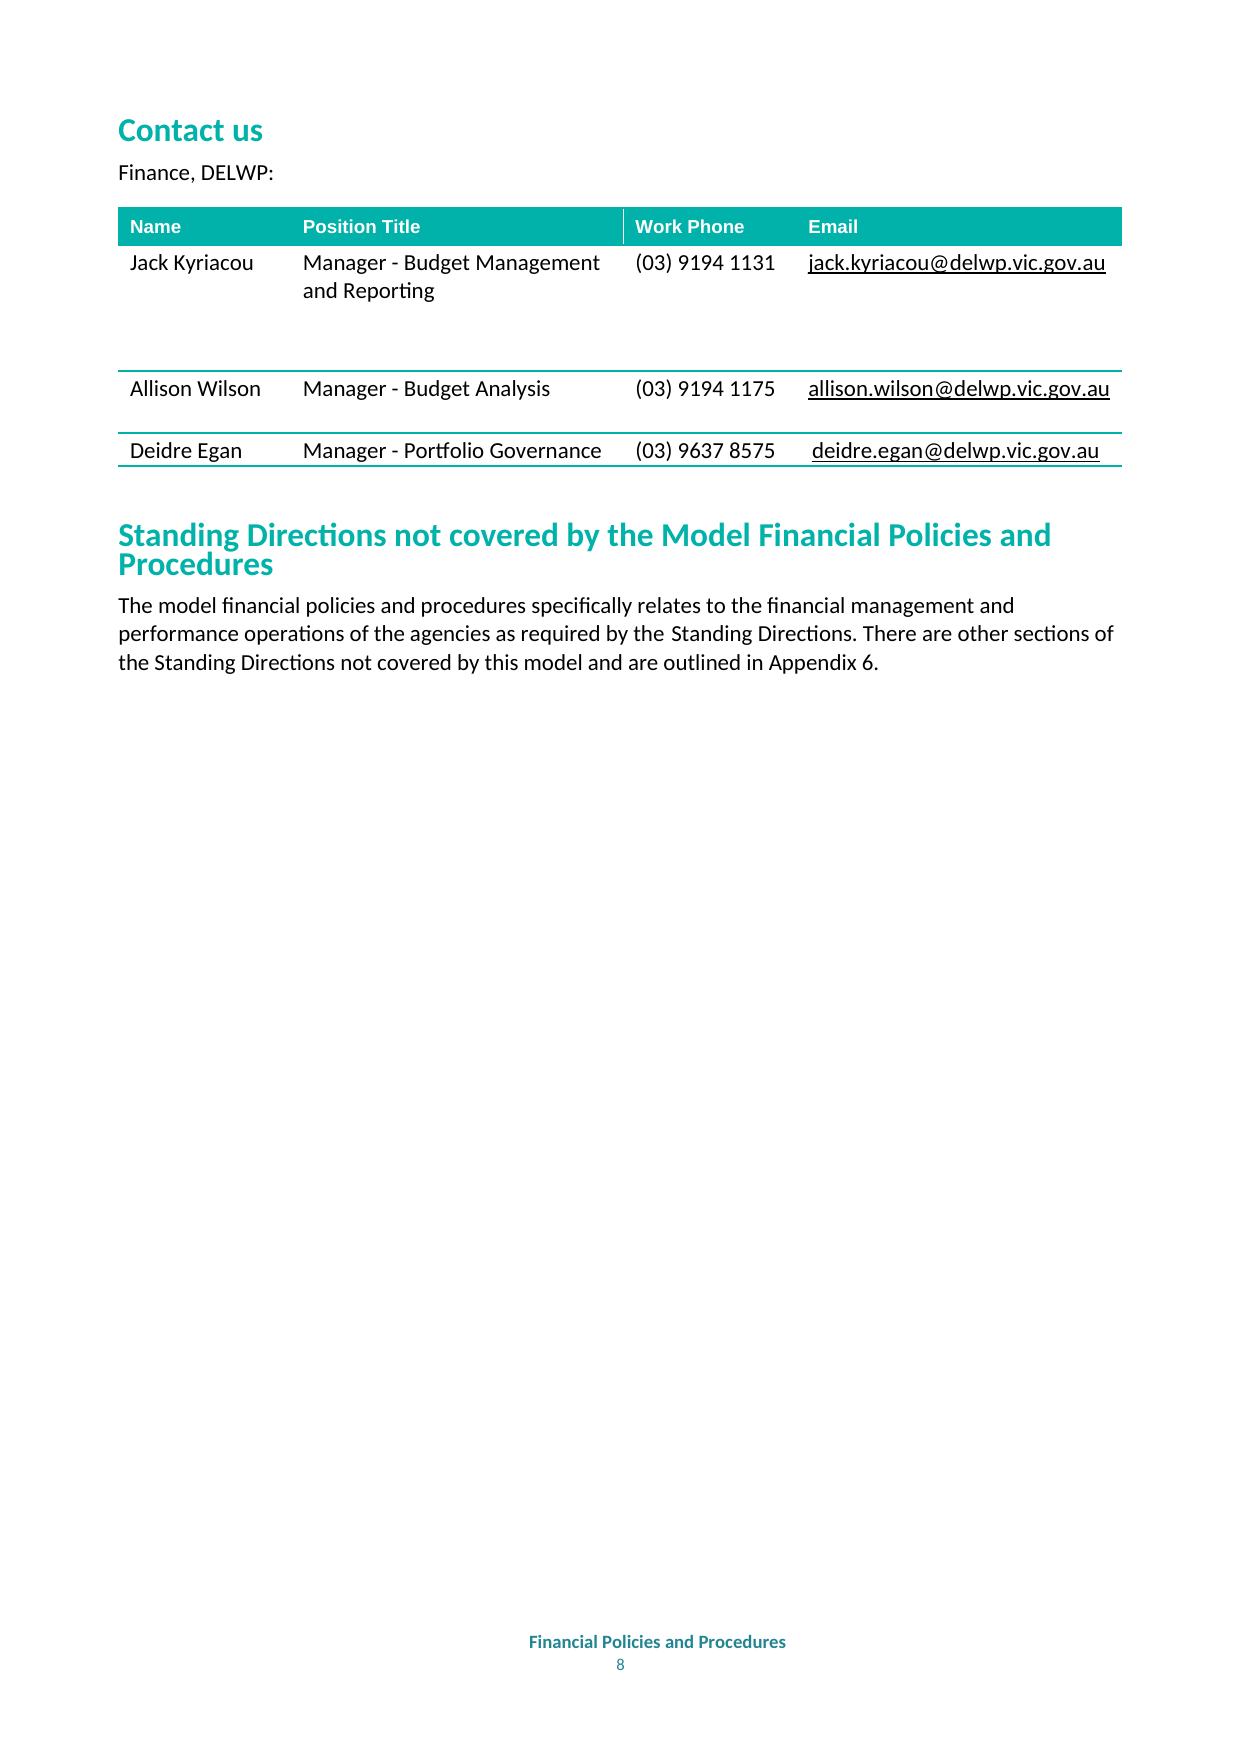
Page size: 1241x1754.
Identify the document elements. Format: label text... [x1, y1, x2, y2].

text The model financial policies and procedures specifically relates to the financial management and performance operations of the agencies as required by the Standing Directions. There are other sections of the Standing Directions not covered by this model and are outlined in Appendix 6. [118, 592, 1122, 676]
subtitle Standing Directions not covered by the Model Financial Policies and Procedures [118, 523, 1122, 581]
table_header Email [796, 209, 1122, 244]
text Finance, DELWP: [118, 158, 1122, 186]
table_cell deidre.egan@delwp.vic.gov.au [796, 434, 1122, 464]
table_cell jack.kyriacou@delwp.vic.gov.au [796, 246, 1122, 370]
table_cell (03) 9637 8575 [624, 434, 796, 464]
table_cell Allison Wilson [118, 372, 291, 432]
table_cell (03) 9194 1131 [624, 246, 796, 370]
table_cell Manager - Budget Analysis [291, 372, 623, 432]
subtitle Contact us [118, 118, 1122, 147]
table_cell Manager - Portfolio Governance [291, 434, 623, 464]
table_cell Deidre Egan [118, 434, 291, 464]
table_header Position Title [291, 209, 623, 244]
table_header Work Phone [624, 209, 796, 244]
table_cell (03) 9194 1175 [624, 372, 796, 432]
table_cell Jack Kyriacou [118, 246, 291, 370]
table_header Name [118, 209, 291, 244]
table_cell allison.wilson@delwp.vic.gov.au [796, 372, 1122, 432]
table_cell Manager - Budget Management and Reporting [291, 246, 623, 370]
